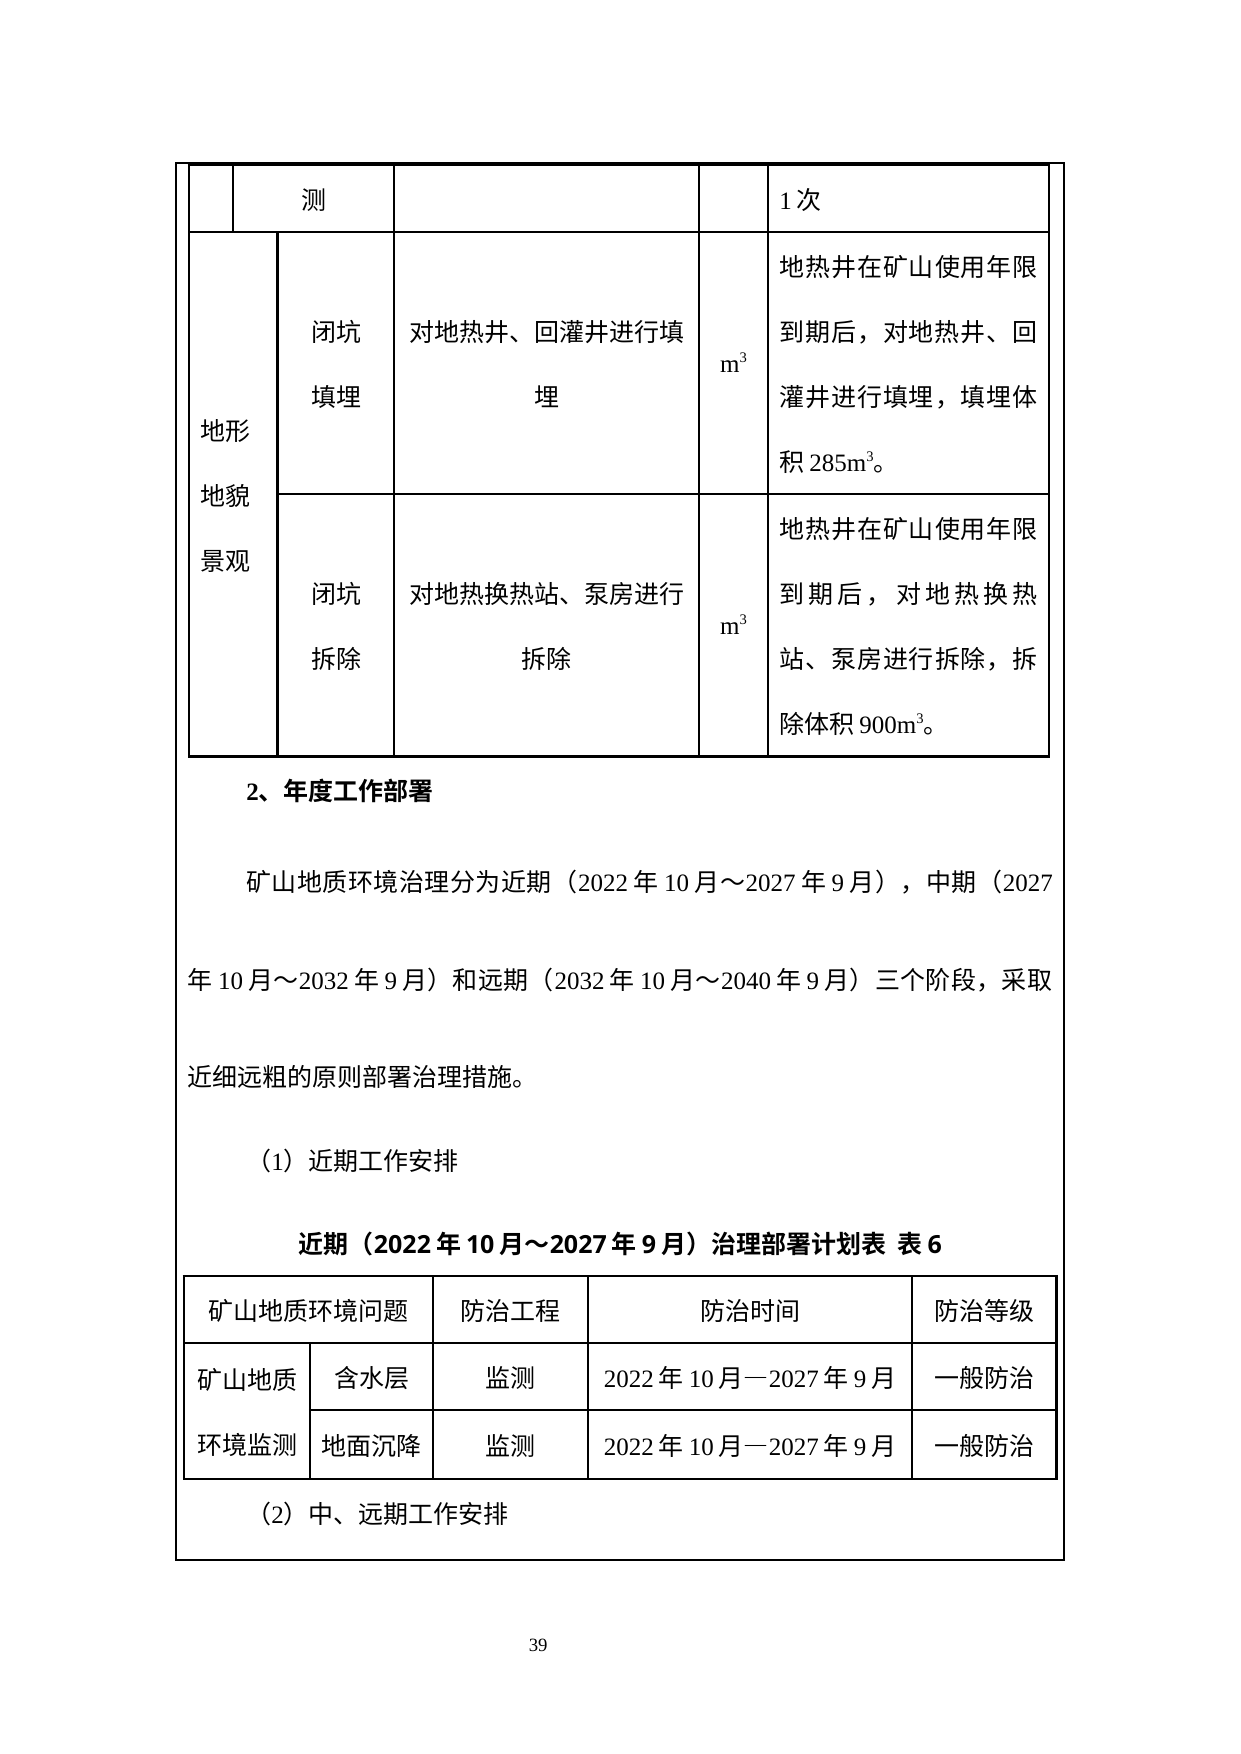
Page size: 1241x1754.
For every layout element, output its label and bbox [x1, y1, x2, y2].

table_header [177, 164, 1063, 1559]
